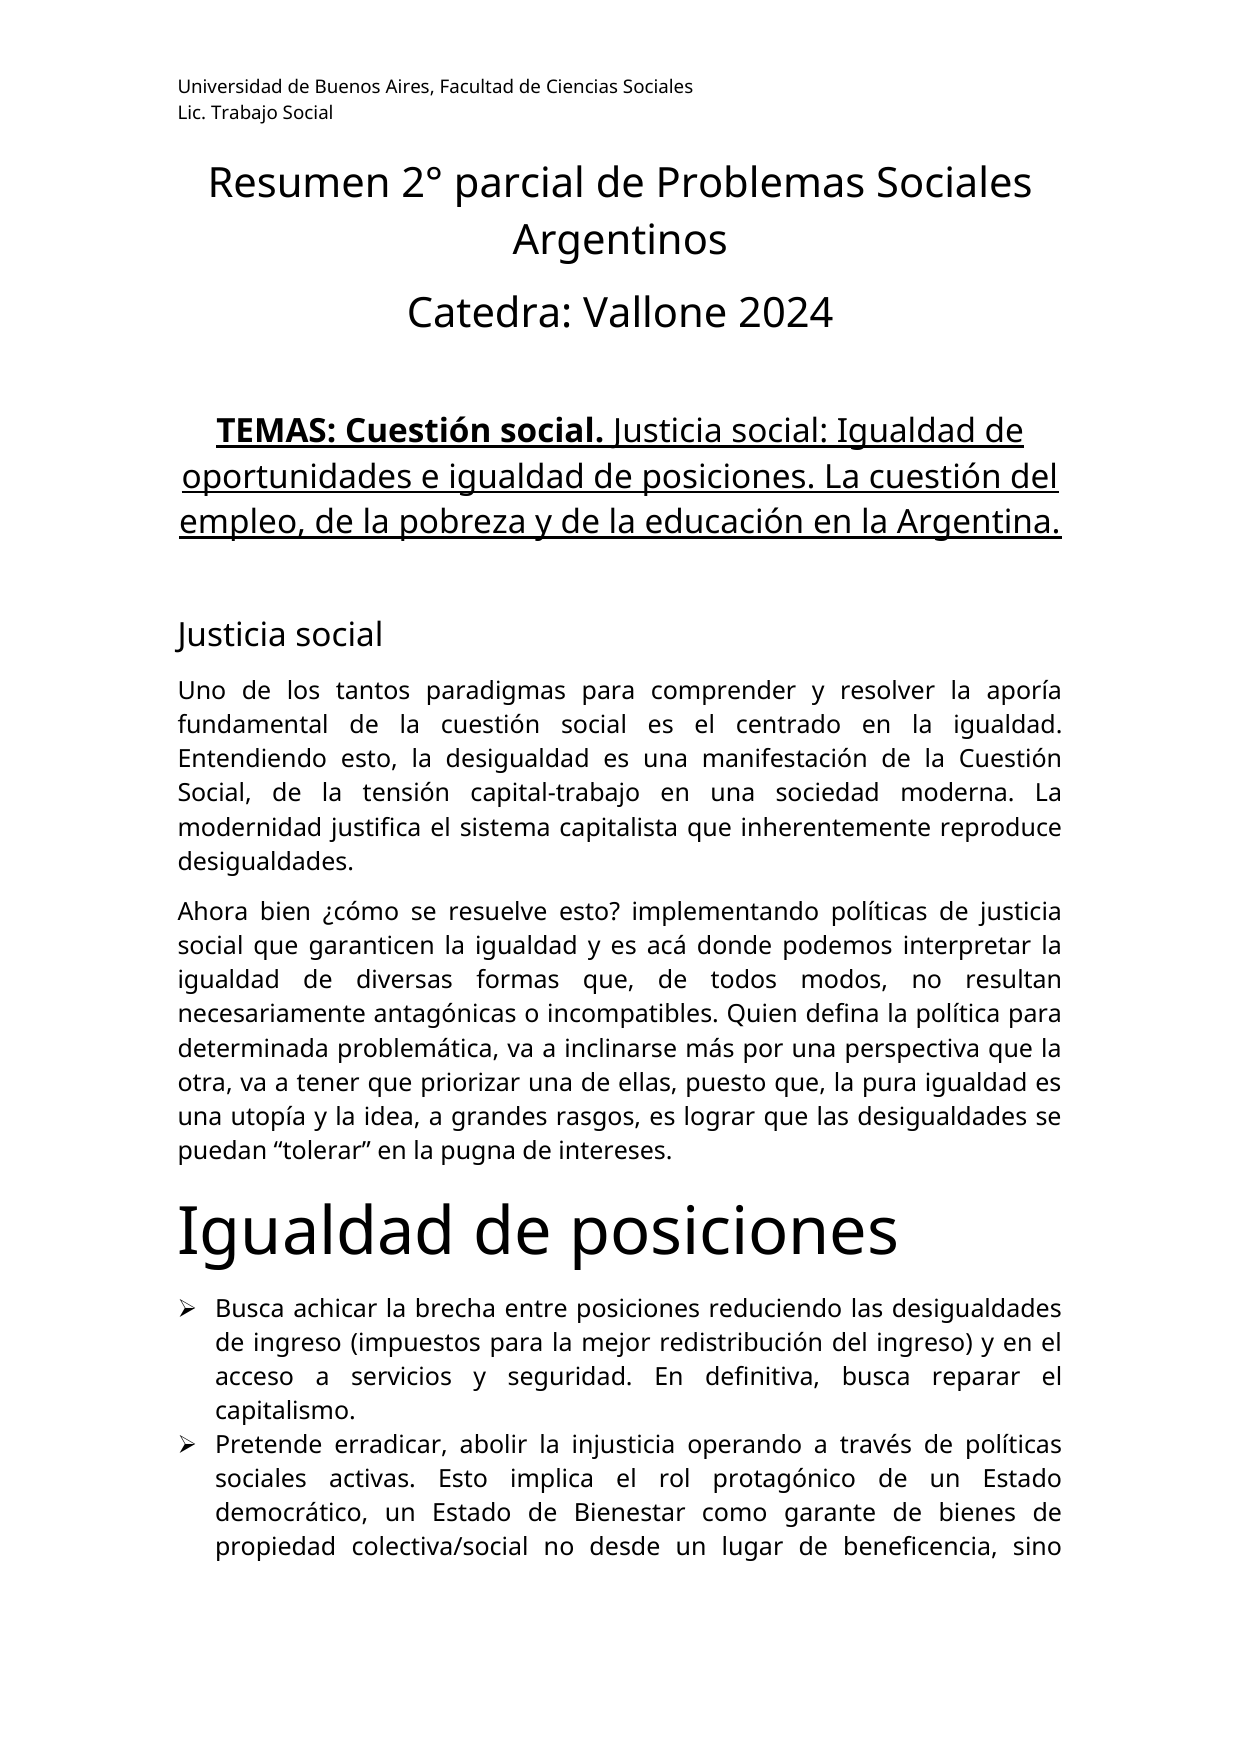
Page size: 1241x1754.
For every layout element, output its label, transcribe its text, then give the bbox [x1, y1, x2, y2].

text TEMAS: Cuestión social. Justicia social: Igualdad de oportunidades e igualdad de posiciones. La cuestión del empleo, de la pobreza y de la educación en la Argentina. [177, 407, 1063, 543]
text Justicia social [177, 611, 1063, 656]
list Busca achicar la brecha entre posiciones reduciendo las desigualdades de ingreso (impuestos para la mejor redistribución del ingreso) y en el acceso a servicios y seguridad. En definitiva, busca reparar el capitalismo. [177, 1291, 1063, 1427]
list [177, 1427, 1063, 1563]
text Uno de los tantos paradigmas para comprender y resolver la aporía fundamental de la cuestión social es el centrado en la igualdad. Entendiendo esto, la desigualdad es una manifestación de la Cuestión Social, de la tensión capital-trabajo en una sociedad moderna. La modernidad justifica el sistema capitalista que inherentemente reproduce desigualdades. [177, 673, 1063, 877]
text Catedra: Vallone 2024 [177, 283, 1063, 340]
text Ahora bien ¿cómo se resuelve esto? implementando políticas de justicia social que garanticen la igualdad y es acá donde podemos interpretar la igualdad de diversas formas que, de todos modos, no resultan necesariamente antagónicas o incompatibles. Quien defina la política para determinada problemática, va a inclinarse más por una perspectiva que la otra, va a tener que priorizar una de ellas, puesto que, la pura igualdad es una utopía y la idea, a grandes rasgos, es lograr que las desigualdades se puedan “tolerar” en la pugna de intereses. [177, 894, 1063, 1166]
text Igualdad de posiciones [177, 1183, 1063, 1274]
text Resumen 2° parcial de Problemas Sociales Argentinos [177, 153, 1063, 266]
